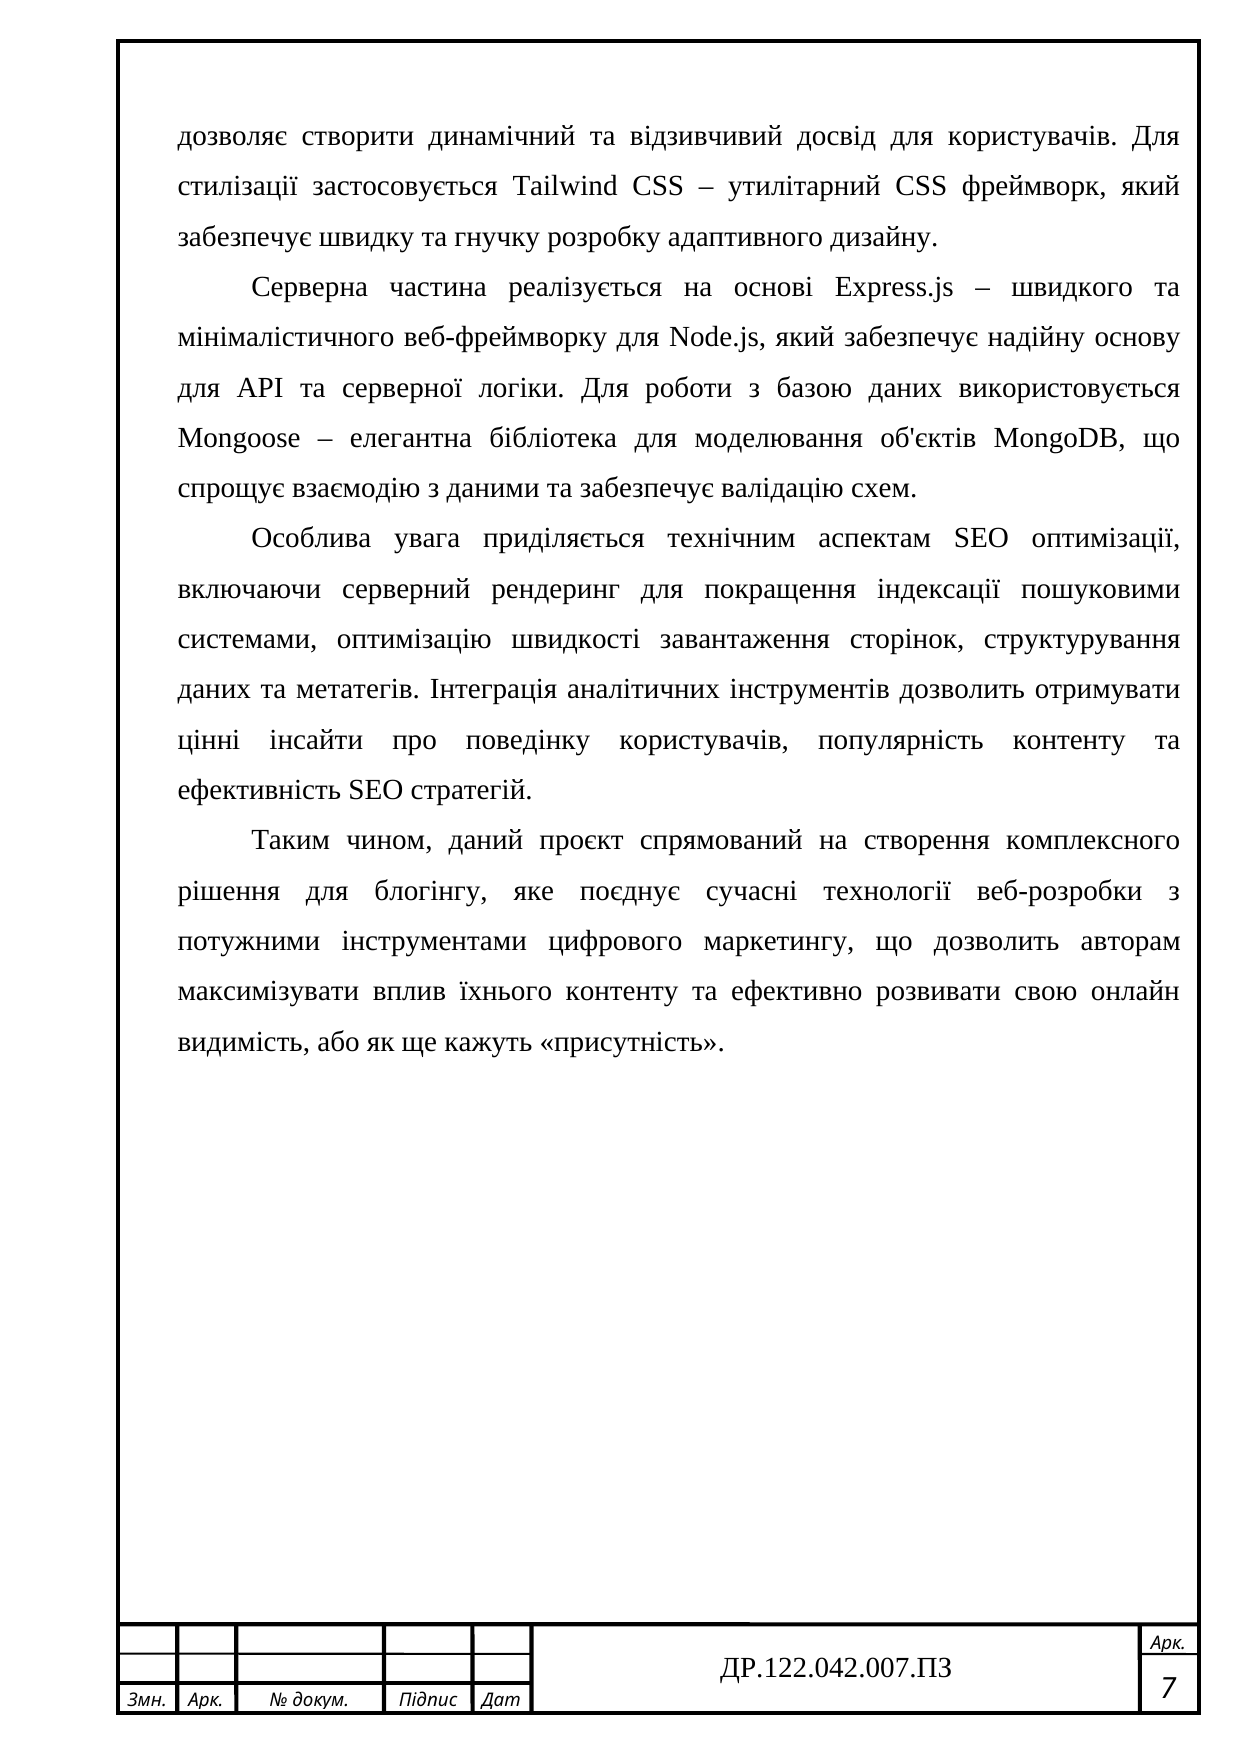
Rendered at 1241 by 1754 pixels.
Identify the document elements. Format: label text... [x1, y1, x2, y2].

text Таким чином, даний проєкт спрямований на створення комплексного рішення для блогінгу, яке поєднує сучасні технології веб-розробки з потужними інструментами цифрового маркетингу, що дозволить авторам максимізувати вплив їхнього контенту та ефективно розвивати свою онлайн видимість, або як ще кажуть «присутність». [177, 822, 1181, 1057]
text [177, 118, 1181, 252]
text Особлива увага приділяється технічним аспектам SEO оптимізації, включаючи серверний рендеринг для покращення індексації пошуковими системами, оптимізацію швидкості завантаження сторінок, структурування даних та метатегів. Інтеграція аналітичних інструментів дозволить отримувати цінні інсайти про поведінку користувачів, популярність контенту та ефективність SEO стратегій. [177, 521, 1181, 806]
text Серверна частина реалізується на основі Express.js – швидкого та мінімалістичного веб-фреймворку для Node.js, який забезпечує надійну основу для API та серверної логіки. Для роботи з базою даних використовується Mongoose – елегантна бібліотека для моделювання об'єктів MongoDB, що спрощує взаємодію з даними та забезпечує валідацію схем. [177, 269, 1181, 504]
